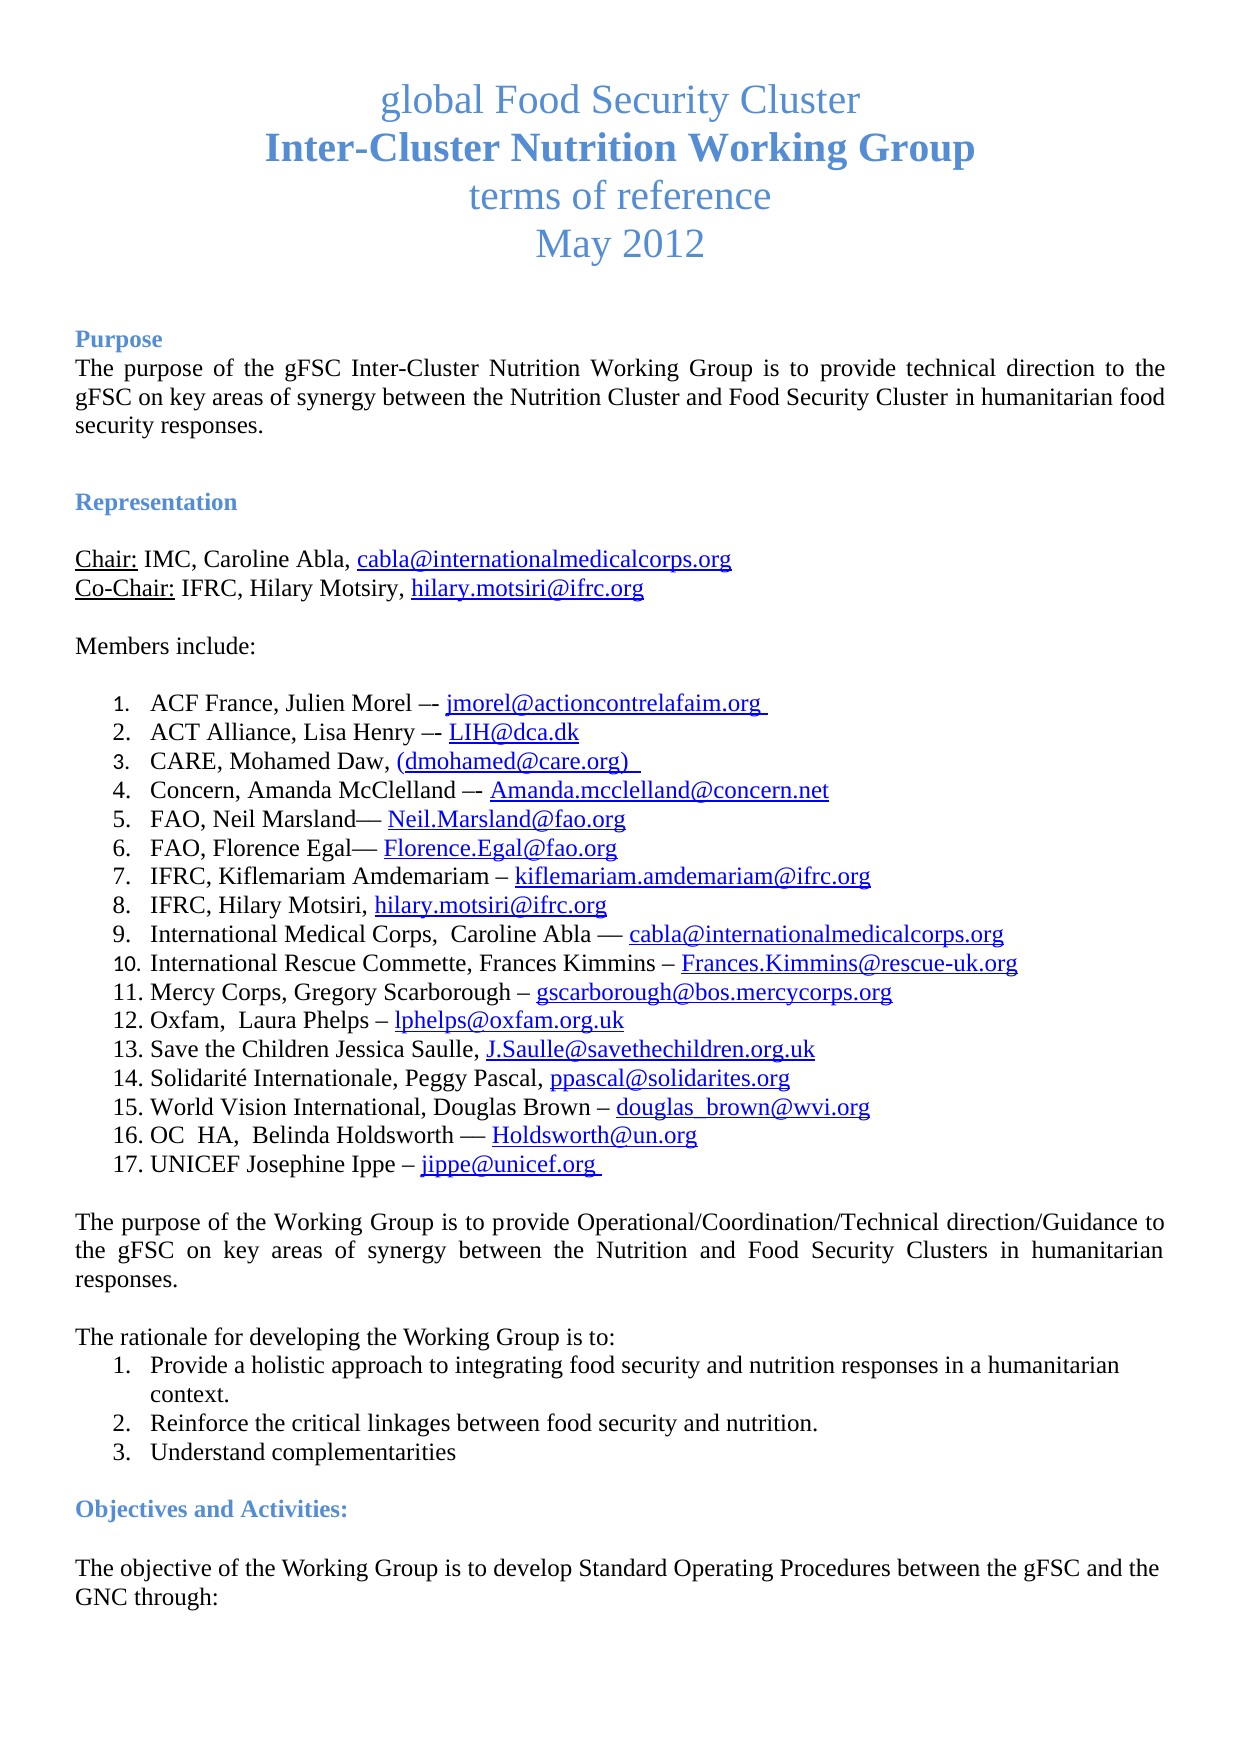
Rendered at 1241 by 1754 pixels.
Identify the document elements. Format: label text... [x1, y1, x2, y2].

text terms of reference [75, 171, 1165, 219]
list Solidarité Internationale, Peggy Pascal, ppascal@solidarites.org [112, 1063, 1165, 1092]
text Chair: IMC, Caroline Abla, cabla@internationalmedicalcorps.org [75, 544, 1165, 573]
list Concern, Amanda McClelland –- Amanda.mcclelland@concern.net [112, 775, 1165, 804]
list FAO, Florence Egal–– Florence.Egal@fao.org [112, 833, 1165, 861]
list ACT Alliance, Lisa Henry –- LIH@dca.dk [112, 717, 1165, 746]
list International Medical Corps, Caroline Abla –– cabla@internationalmedicalcorps.org [112, 919, 1165, 948]
list IFRC, Kiflemariam Amdemariam – kiflemariam.amdemariam@ifrc.org [112, 861, 1165, 890]
list Understand complementarities [112, 1437, 1165, 1466]
text Representation [75, 487, 1165, 516]
list Save the Children Jessica Saulle, J.Saulle@savethechildren.org.uk [112, 1034, 1165, 1063]
list Reinforce the critical linkages between food security and nutrition. [112, 1408, 1165, 1437]
list Mercy Corps, Gregory Scarborough – gscarborough@bos.mercycorps.org [112, 977, 1165, 1006]
list OC HA, Belinda Holdsworth –– Holdsworth@un.org [112, 1121, 1165, 1149]
list CARE, Mohamed Daw, (dmohamed@care.org) [112, 746, 1165, 775]
list Provide a holistic approach to integrating food security and nutrition responses in a humanitarian context. [112, 1351, 1165, 1408]
list UNICEF Josephine Ippe – jippe@unicef.org [112, 1149, 1165, 1178]
text Purpose [75, 324, 1165, 353]
text Members include: [75, 631, 1165, 659]
text global Food Security Cluster [75, 75, 1165, 123]
text The purpose of the gFSC Inter-Cluster Nutrition Working Group is to provide technical direction to the gFSC on key areas of synergy between the Nutrition Cluster and Food Security Cluster in humanitarian food security responses. [75, 353, 1165, 439]
text Co-Chair: IFRC, Hilary Motsiry, hilary.motsiri@ifrc.org [75, 573, 1165, 602]
text The purpose of the Working Group is to provide Operational/Coordination/Technical direction/Guidance to the gFSC on key areas of synergy between the Nutrition and Food Security Clusters in humanitarian responses. [75, 1207, 1165, 1293]
text The objective of the Working Group is to develop Standard Operating Procedures between the gFSC and the GNC through: [75, 1553, 1165, 1611]
text The rationale for developing the Working Group is to: [75, 1322, 1165, 1351]
list FAO, Neil Marsland–– Neil.Marsland@fao.org [112, 804, 1165, 833]
list IFRC, Hilary Motsiri, hilary.motsiri@ifrc.org [112, 890, 1165, 919]
list International Rescue Commette, Frances Kimmins – Frances.Kimmins@rescue-uk.org [112, 948, 1165, 977]
list ACF France, Julien Morel –- jmorel@actioncontrelafaim.org [112, 688, 1165, 717]
list Oxfam, Laura Phelps – lphelps@oxfam.org.uk [112, 1006, 1165, 1034]
text Objectives and Activities: [75, 1494, 1165, 1523]
text May 2012 [75, 219, 1165, 267]
list World Vision International, Douglas Brown – douglas_brown@wvi.org [112, 1092, 1165, 1121]
text Inter-Cluster Nutrition Working Group [75, 123, 1165, 171]
